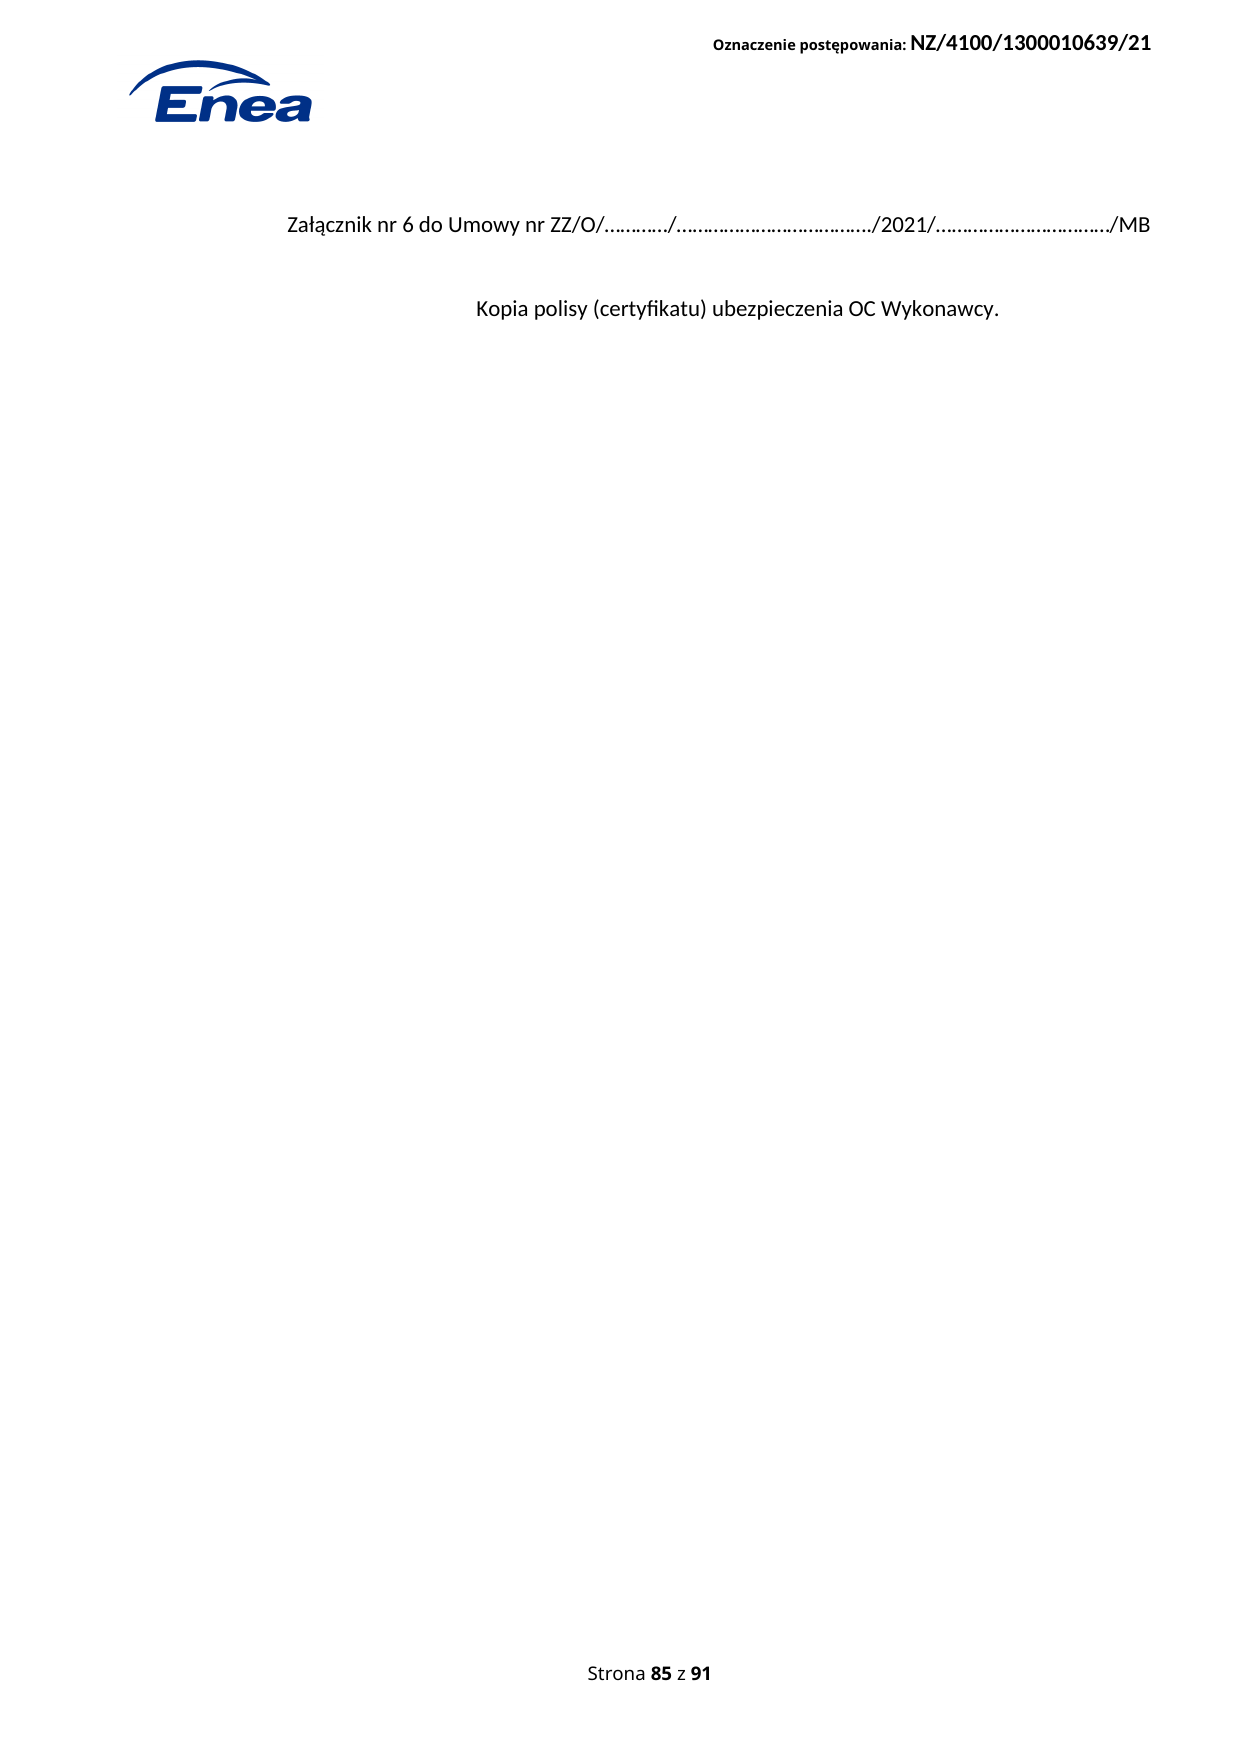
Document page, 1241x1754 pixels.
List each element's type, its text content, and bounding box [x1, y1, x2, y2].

list Kopia polisy (certyfikatu) ubezpieczenia OC Wykonawcy. [325, 294, 1152, 322]
picture [117, 50, 324, 124]
text Załącznik nr 6 do Umowy nr ZZ/O/…………/………………………………./2021/……………………………/MB [148, 210, 1152, 238]
